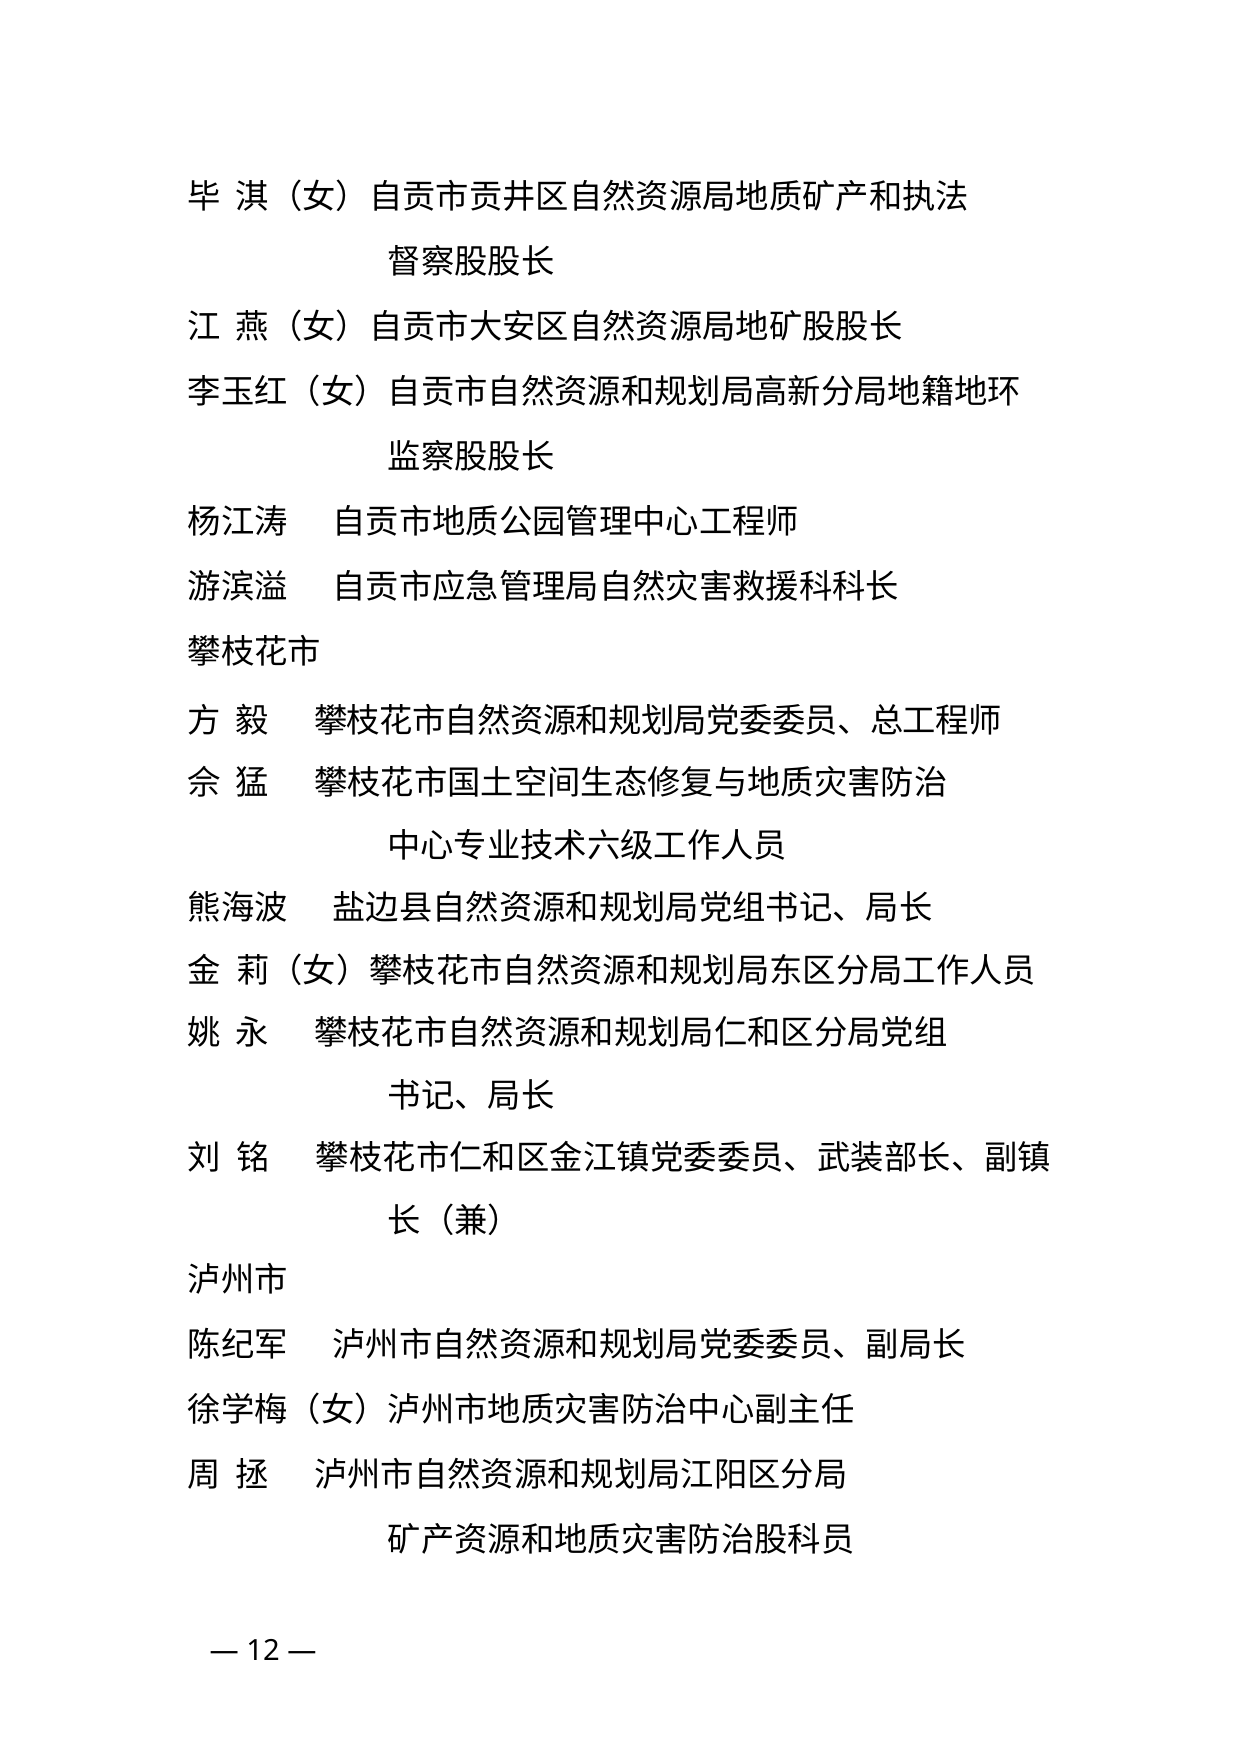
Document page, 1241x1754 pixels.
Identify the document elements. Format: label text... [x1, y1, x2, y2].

text 李玉红（女）自贡市自然资源和规划局高新分局地籍地环 [187, 357, 1053, 422]
text 陈纪军 泸州市自然资源和规划局党委委员、副局长 [187, 1309, 1053, 1374]
text 游滨溢 自贡市应急管理局自然灾害救援科科长 [187, 552, 1053, 617]
text 毕 淇（女）自贡市贡井区自然资源局地质矿产和执法 [187, 162, 1053, 227]
text 矿产资源和地质灾害防治股科员 [187, 1504, 1053, 1569]
text 佘 猛 攀枝花市国土空间生态修复与地质灾害防治 [187, 744, 1053, 807]
text 杨江涛 自贡市地质公园管理中心工程师 [187, 487, 1053, 552]
text 泸州市 [187, 1244, 1053, 1309]
text 江 燕（女）自贡市大安区自然资源局地矿股股长 [187, 292, 1053, 357]
text 中心专业技术六级工作人员 [387, 807, 1053, 869]
text 熊海波 盐边县自然资源和规划局党组书记、局长 [187, 869, 1053, 932]
text 姚 永 攀枝花市自然资源和规划局仁和区分局党组 [187, 994, 1053, 1057]
text 方 毅 攀枝花市自然资源和规划局党委委员、总工程师 [187, 682, 1053, 744]
text 刘 铭 攀枝花市仁和区金江镇党委委员、武装部长、副镇长（兼） [187, 1119, 1053, 1244]
text 监察股股长 [187, 422, 1053, 487]
text 徐学梅（女）泸州市地质灾害防治中心副主任 [187, 1374, 1053, 1439]
text 书记、局长 [187, 1057, 1053, 1119]
text 攀枝花市 [187, 617, 1053, 682]
text 督察股股长 [187, 227, 1053, 292]
text 周 拯 泸州市自然资源和规划局江阳区分局 [187, 1439, 1053, 1504]
text 金 莉（女）攀枝花市自然资源和规划局东区分局工作人员 [187, 932, 1053, 994]
